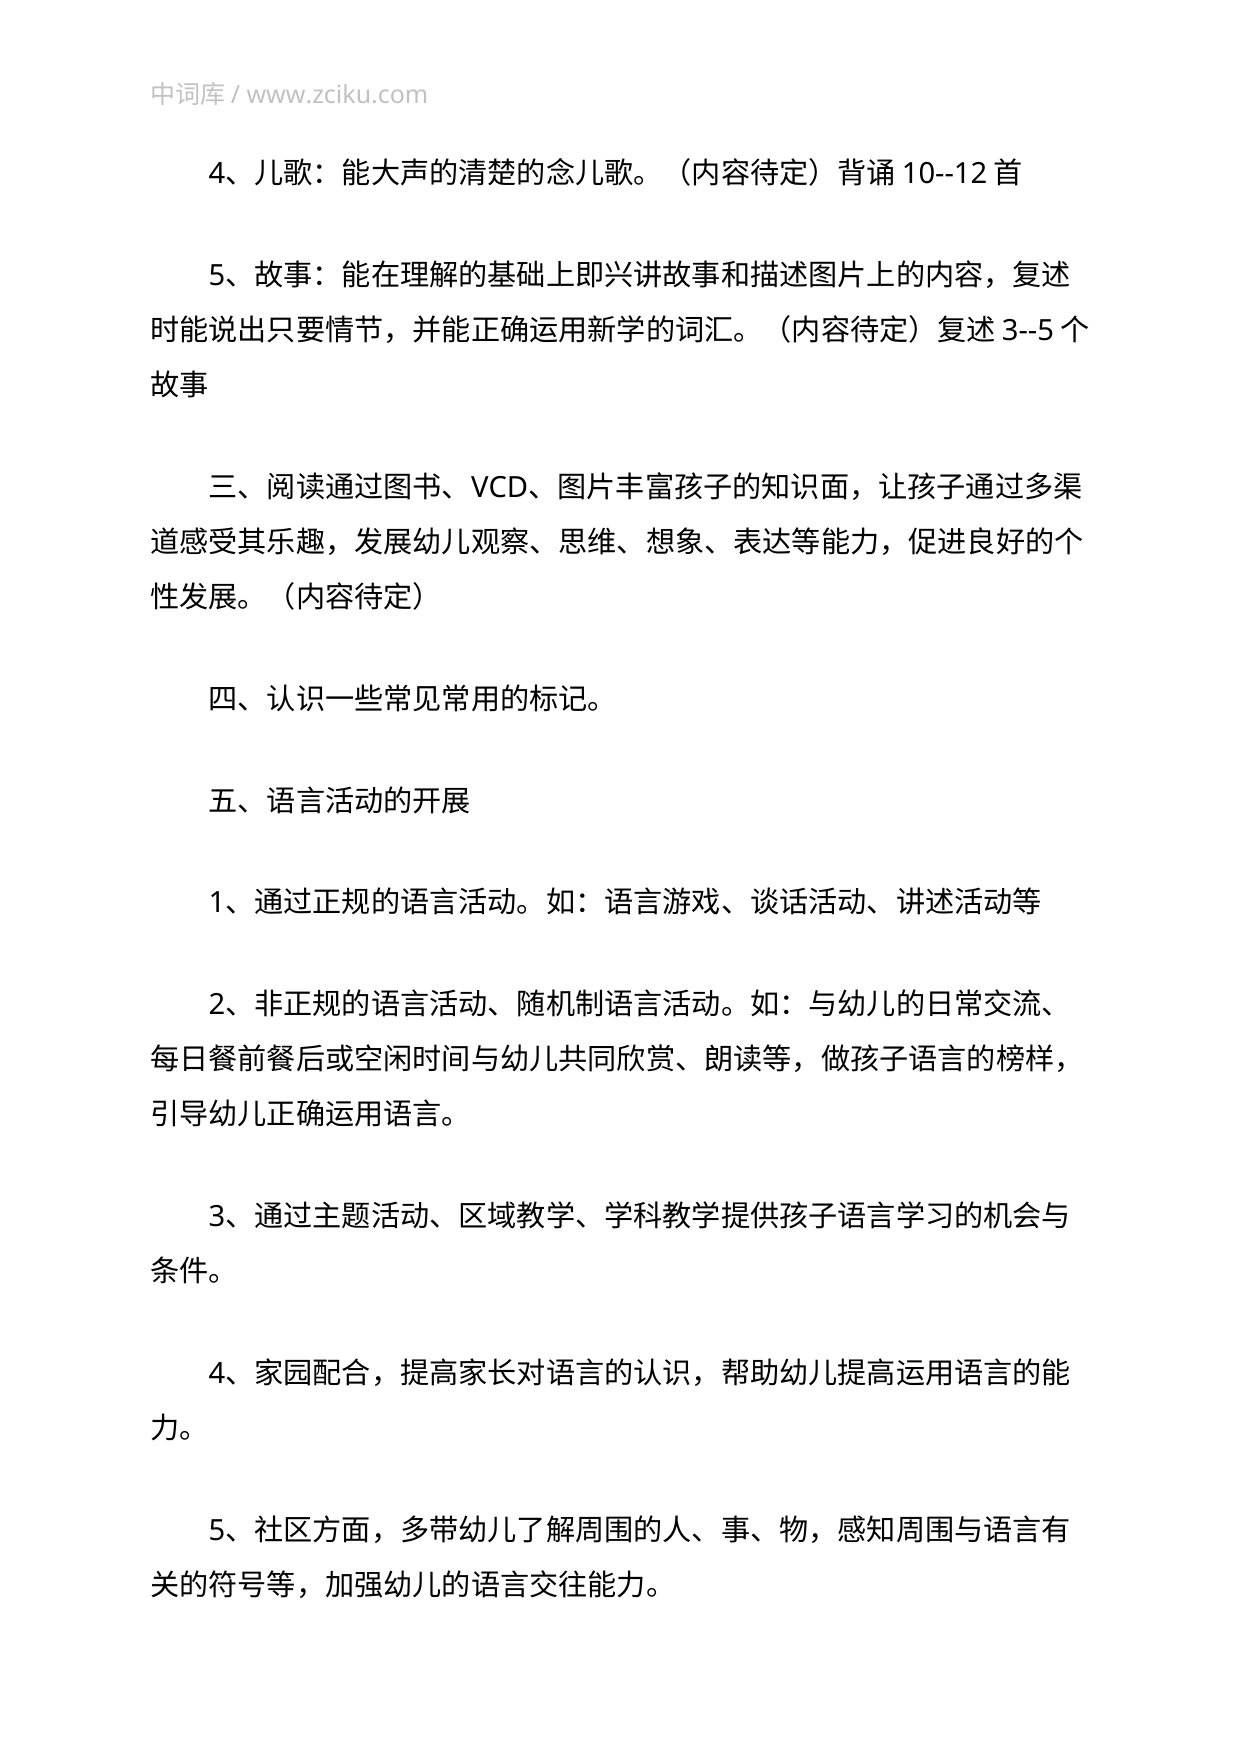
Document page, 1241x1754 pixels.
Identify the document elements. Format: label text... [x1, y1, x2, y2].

text 三、阅读通过图书、VCD、图片丰富孩子的知识面，让孩子通过多渠道感受其乐趣，发展幼儿观察、思维、想象、表达等能力，促进良好的个性发展。（内容待定） [150, 464, 1090, 616]
text 4、家园配合，提高家长对语言的认识，帮助幼儿提高运用语言的能力。 [150, 1349, 1090, 1447]
text 四、认识一些常见常用的标记。 [150, 675, 1090, 718]
text 4、儿歌：能大声的清楚的念儿歌。（内容待定）背诵10--12首 [150, 150, 1090, 192]
text 5、故事：能在理解的基础上即兴讲故事和描述图片上的内容，复述时能说出只要情节，并能正确运用新学的词汇。（内容待定）复述3--5个故事 [150, 252, 1090, 404]
text 五、语言活动的开展 [150, 777, 1090, 819]
text 3、通过主题活动、区域教学、学科教学提供孩子语言学习的机会与条件。 [150, 1193, 1090, 1290]
text 1、通过正规的语言活动。如：语言游戏、谈话活动、讲述活动等 [150, 879, 1090, 921]
text 5、社区方面，多带幼儿了解周围的人、事、物，感知周围与语言有关的符号等，加强幼儿的语言交往能力。 [150, 1506, 1090, 1603]
text 2、非正规的语言活动、随机制语言活动。如：与幼儿的日常交流、每日餐前餐后或空闲时间与幼儿共同欣赏、朗读等，做孩子语言的榜样，引导幼儿正确运用语言。 [150, 981, 1090, 1133]
